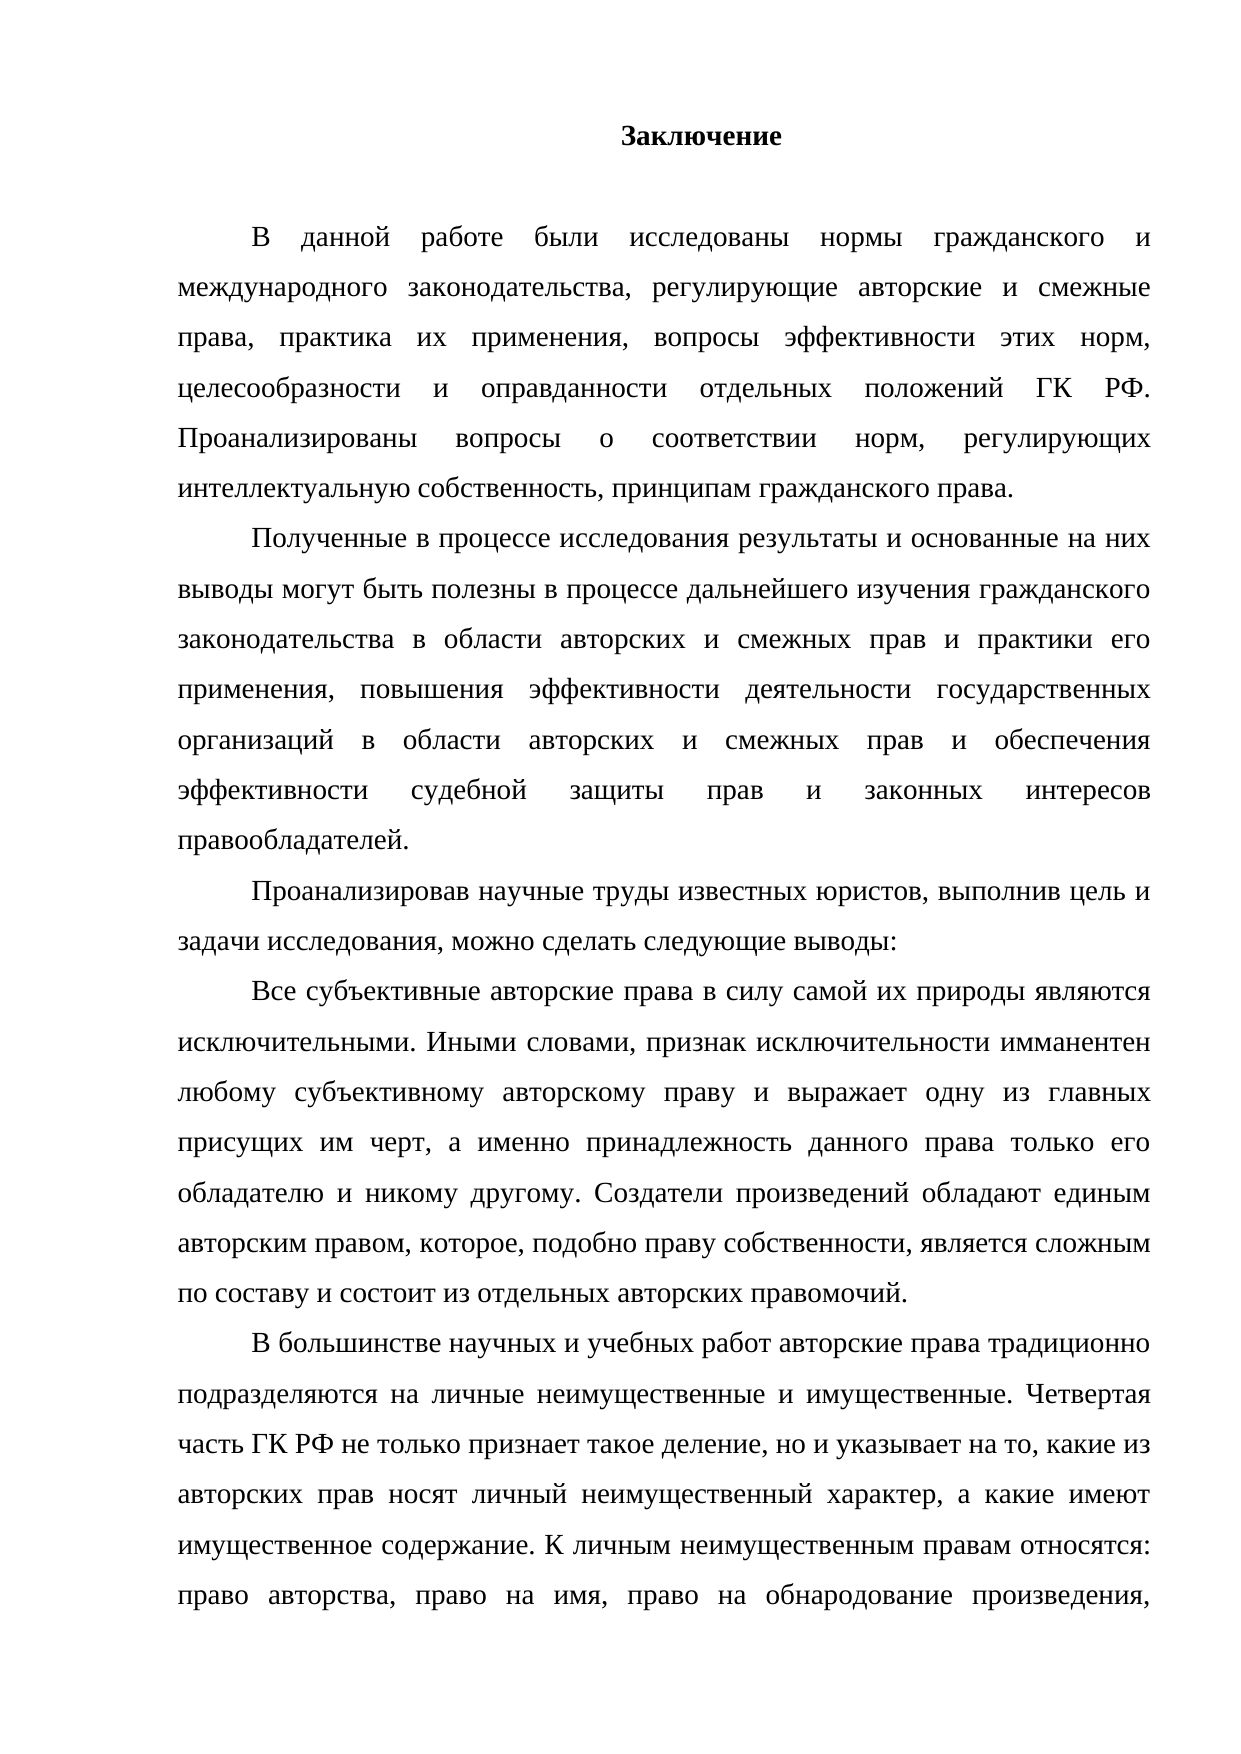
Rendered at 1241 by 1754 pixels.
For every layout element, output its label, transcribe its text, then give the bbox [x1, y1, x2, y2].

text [177, 1326, 1152, 1611]
text Полученные в процессе исследования результаты и основанные на них выводы могут быть полезны в процессе дальнейшего изучения гражданского законодательства в области авторских и смежных прав и практики его применения, повышения эффективности деятельности государственных организаций в области авторских и смежных прав и обеспечения эффективности судебной защиты прав и законных интересов правообладателей. [177, 521, 1152, 856]
text Все субъективные авторские права в силу самой их природы являются исключительными. Иными словами, признак исключительности имманентен любому субъективному авторскому праву и выражает одну из главных присущих им черт, а именно принадлежность данного права только его обладателю и никому другому. Создатели произведений обладают единым авторским правом, которое, подобно праву собственности, является сложным по составу и состоит из отдельных авторских правомочий. [177, 973, 1152, 1309]
text Заключение [177, 118, 1152, 152]
text Проанализировав научные труды известных юристов, выполнив цель и задачи исследования, можно сделать следующие выводы: [177, 873, 1152, 957]
text В данной работе были исследованы нормы гражданского и международного законодательства, регулирующие авторские и смежные права, практика их применения, вопросы эффективности этих норм, целесообразности и оправданности отдельных положений ГК РФ. Проанализированы вопросы о соответствии норм, регулирующих интеллектуальную собственность, принципам гражданского права. [177, 219, 1152, 504]
